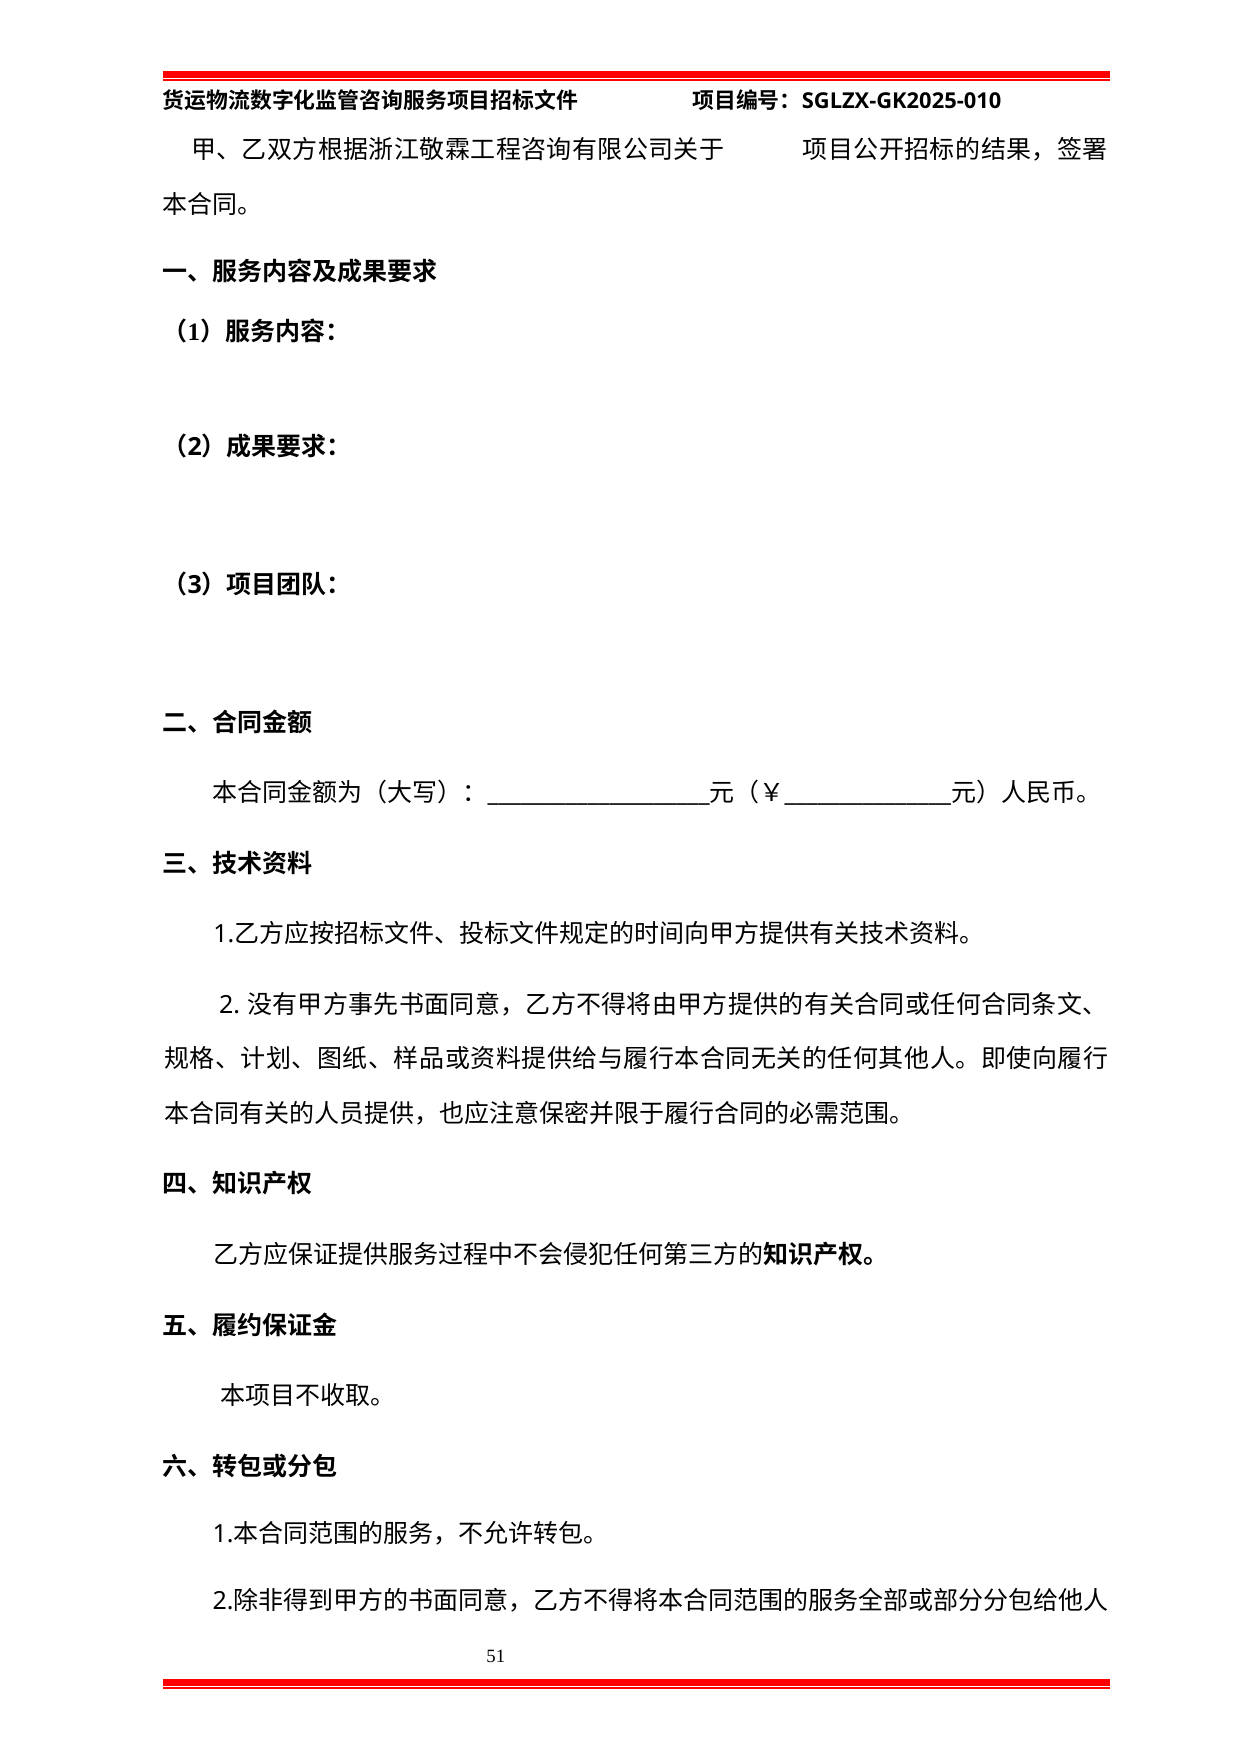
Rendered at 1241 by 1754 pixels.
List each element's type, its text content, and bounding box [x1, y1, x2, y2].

text （1）服务内容： [162, 312, 1110, 348]
subtitle 四、知识产权 [162, 1164, 1110, 1200]
text 乙方应保证提供服务过程中不会侵犯任何第三方的知识产权。 [206, 1234, 1110, 1271]
subtitle 履约保证金 [162, 1305, 1110, 1341]
subtitle 六、转包或分包 [162, 1446, 1110, 1483]
text 2. 没有甲方事先书面同意，乙方不得将由甲方提供的有关合同或任何合同条文、规格、计划、图纸、样品或资料提供给与履行本合同无关的任何其他人。即使向履行本合同有关的人员提供，也应注意保密并限于履行合同的必需范围。 [164, 984, 1110, 1129]
text （3）项目团队： [162, 564, 1110, 600]
subtitle 三、技术资料 [162, 843, 1110, 879]
subtitle 二、合同金额 [162, 702, 1110, 738]
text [162, 1580, 1110, 1616]
text （2）成果要求： [162, 426, 1110, 462]
text 1.本合同范围的服务，不允许转包。 [162, 1513, 1110, 1549]
text 本合同金额为（大写）：____________________元（￥_______________元）人民币。 [162, 773, 1110, 809]
text 本项目不收取。 [120, 1376, 1110, 1412]
text 甲、乙双方根据浙江敬霖工程咨询有限公司关于 项目公开招标的结果，签署本合同。 [162, 130, 1110, 221]
text 1.乙方应按招标文件、投标文件规定的时间向甲方提供有关技术资料。 [206, 914, 1110, 950]
subtitle 一、服务内容及成果要求 [162, 251, 1110, 287]
